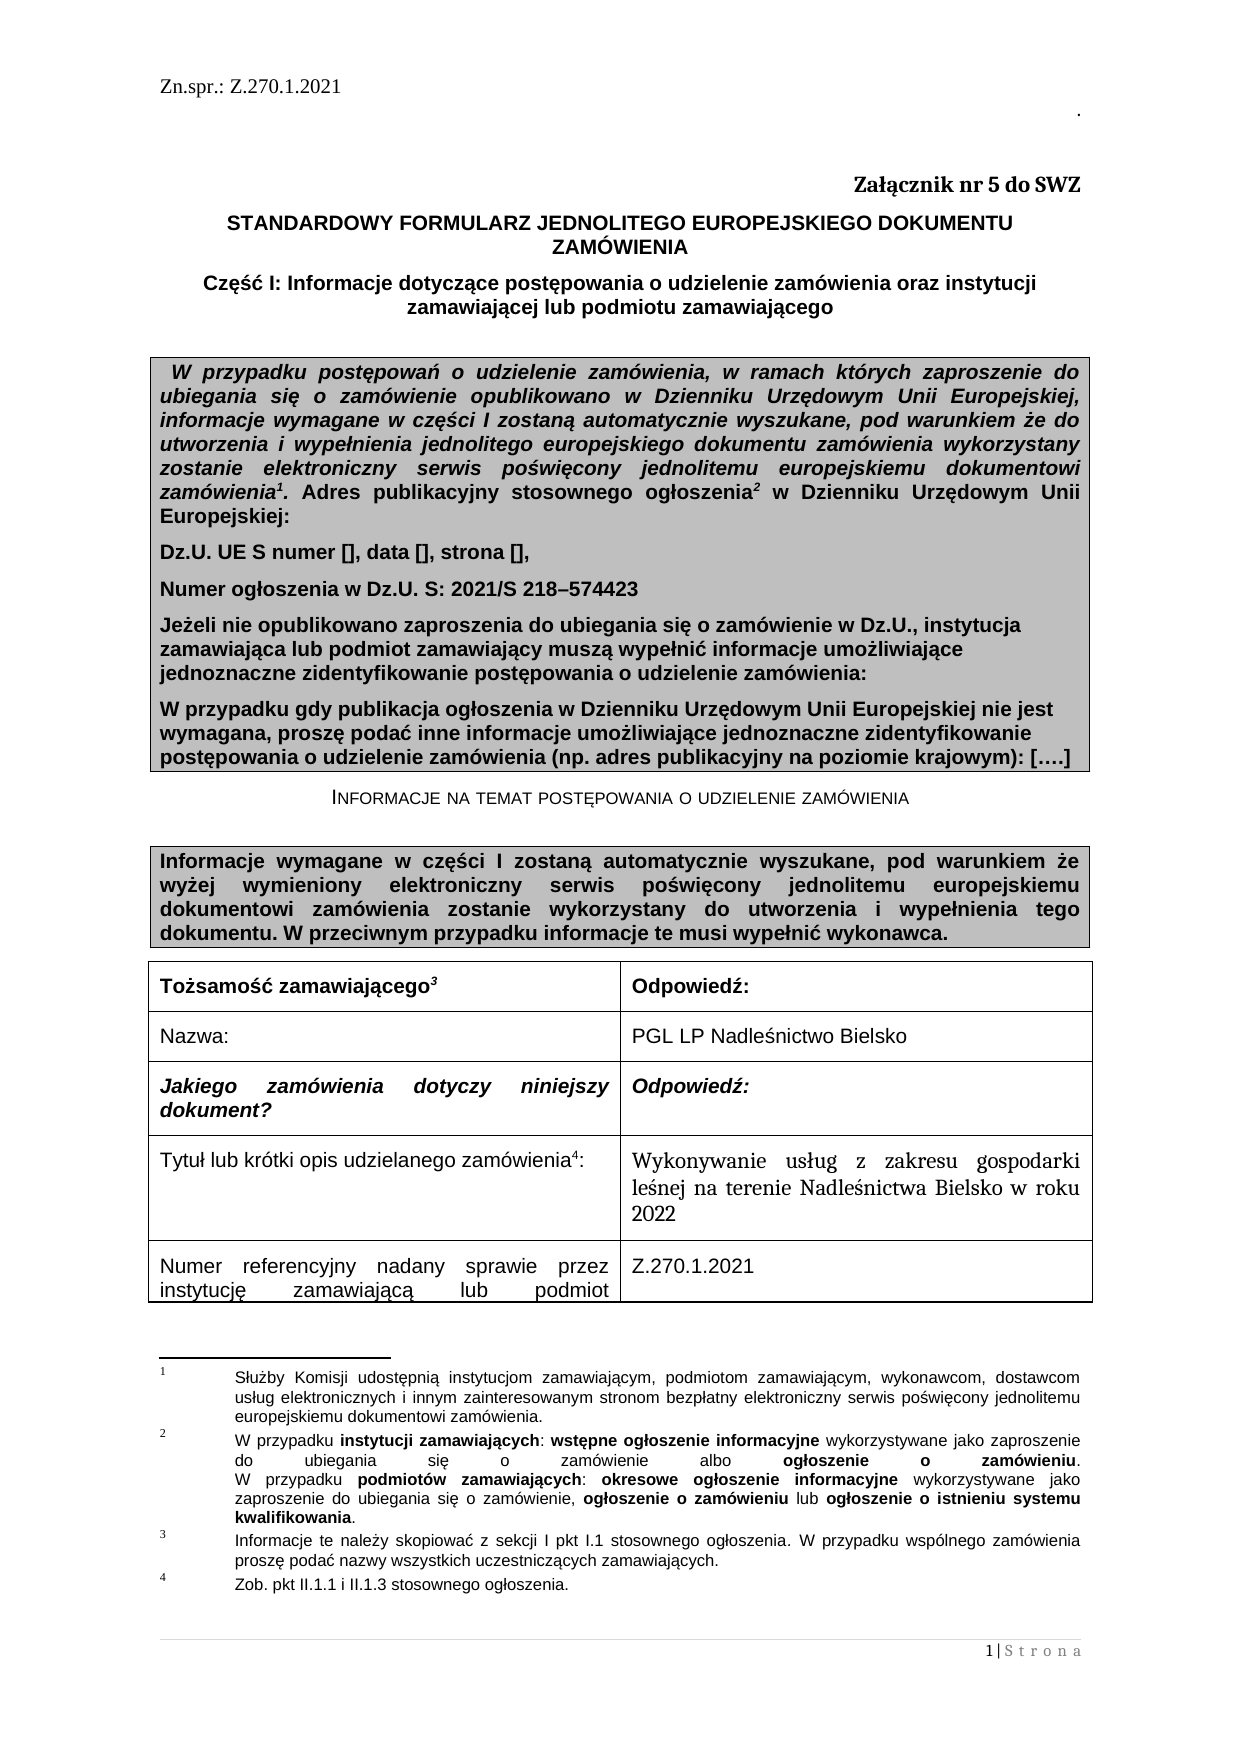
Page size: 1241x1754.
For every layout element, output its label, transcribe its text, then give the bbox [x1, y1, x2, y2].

text W przypadku gdy publikacja ogłoszenia w Dzienniku Urzędowym Unii Europejskiej nie jest wymagana, proszę podać inne informacje umożliwiające jednoznaczne zidentyfikowanie postępowania o udzielenie zamówienia (np. adres publikacyjny na poziomie krajowym): [….] [151, 694, 1089, 771]
table_cell Nazwa: [149, 1012, 620, 1061]
text Dz.U. UE S numer [], data [], strona [], [151, 537, 1089, 564]
text Jeżeli nie opublikowano zaproszenia do ubiegania się o zamówienie w Dz.U., instytucja zamawiająca lub podmiot zamawiający muszą wypełnić informacje umożliwiające jednoznaczne zidentyfikowanie postępowania o udzielenie zamówienia: [151, 610, 1089, 685]
text Załącznik nr 5 do SWZ [159, 172, 1081, 198]
table_cell Odpowiedź: [621, 1062, 1092, 1135]
table_header Odpowiedź: [621, 962, 1092, 1011]
table_cell PGL LP Nadleśnictwo Bielsko [621, 1012, 1092, 1061]
table_cell Tytuł lub krótki opis udzielanego zamówienia: [149, 1136, 620, 1240]
table_cell Z.270.1.2021 [621, 1241, 1092, 1301]
text Numer ogłoszenia w Dz.U. S: 2021/S 218–574423 [151, 573, 1089, 600]
text Część I: Informacje dotyczące postępowania o udzielenie zamówienia oraz instytucji zamawiającej lub podmiotu zamawiającego [159, 271, 1081, 319]
text Informacje wymagane w części I zostaną automatycznie wyszukane, pod warunkiem że wyżej wymieniony elektroniczny serwis poświęcony jednolitemu europejskiemu dokumentowi zamówienia zostanie wykorzystany do utworzenia i wypełnienia tego dokumentu. W przeciwnym przypadku informacje te musi wypełnić wykonawca. [151, 847, 1089, 947]
table_header Tożsamość zamawiającego [149, 962, 620, 1011]
text Informacje na temat postępowania o udzielenie zamówienia [159, 785, 1081, 809]
table_cell Wykonywanie usług z zakresu gospodarki leśnej na terenie Nadleśnictwa Bielsko w roku 2022 [621, 1136, 1092, 1240]
table_cell Jakiego zamówienia dotyczy niniejszy dokument? [149, 1062, 620, 1135]
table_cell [149, 1241, 620, 1301]
text Standardowy formularz jednolitego europejskiego dokumentu zamówienia [159, 211, 1081, 259]
text W przypadku postępowań o udzielenie zamówienia, w ramach których zaproszenie do ubiegania się o zamówienie opublikowano w Dzienniku Urzędowym Unii Europejskiej, informacje wymagane w części I zostaną automatycznie wyszukane, pod warunkiem że do utworzenia i wypełnienia jednolitego europejskiego dokumentu zamówienia wykorzystany zostanie elektroniczny serwis poświęcony jednolitemu europejskiemu dokumentowi zamówienia. Adres publikacyjny stosownego ogłoszenia w Dzienniku Urzędowym Unii Europejskiej: [151, 358, 1089, 527]
